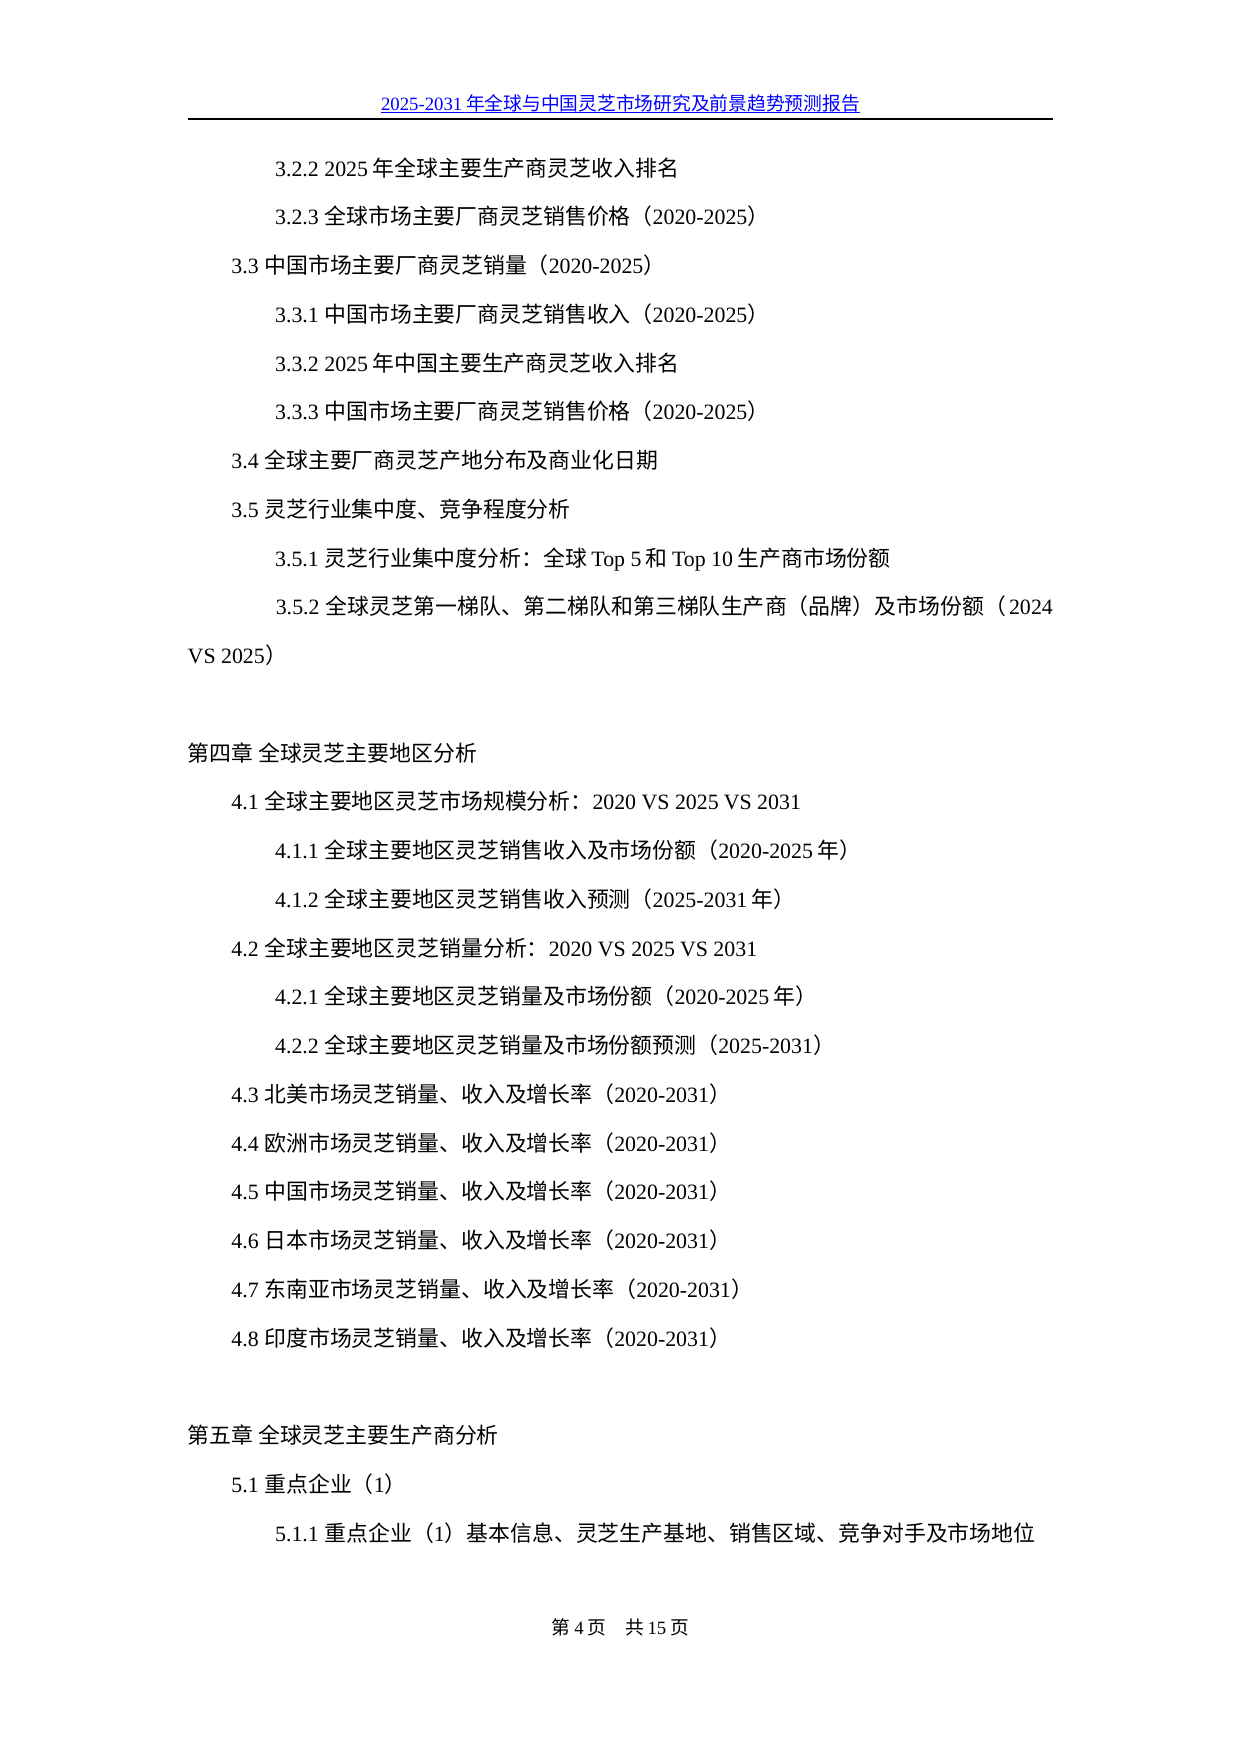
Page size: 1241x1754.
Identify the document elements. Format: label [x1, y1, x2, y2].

text [187, 150, 1053, 1548]
